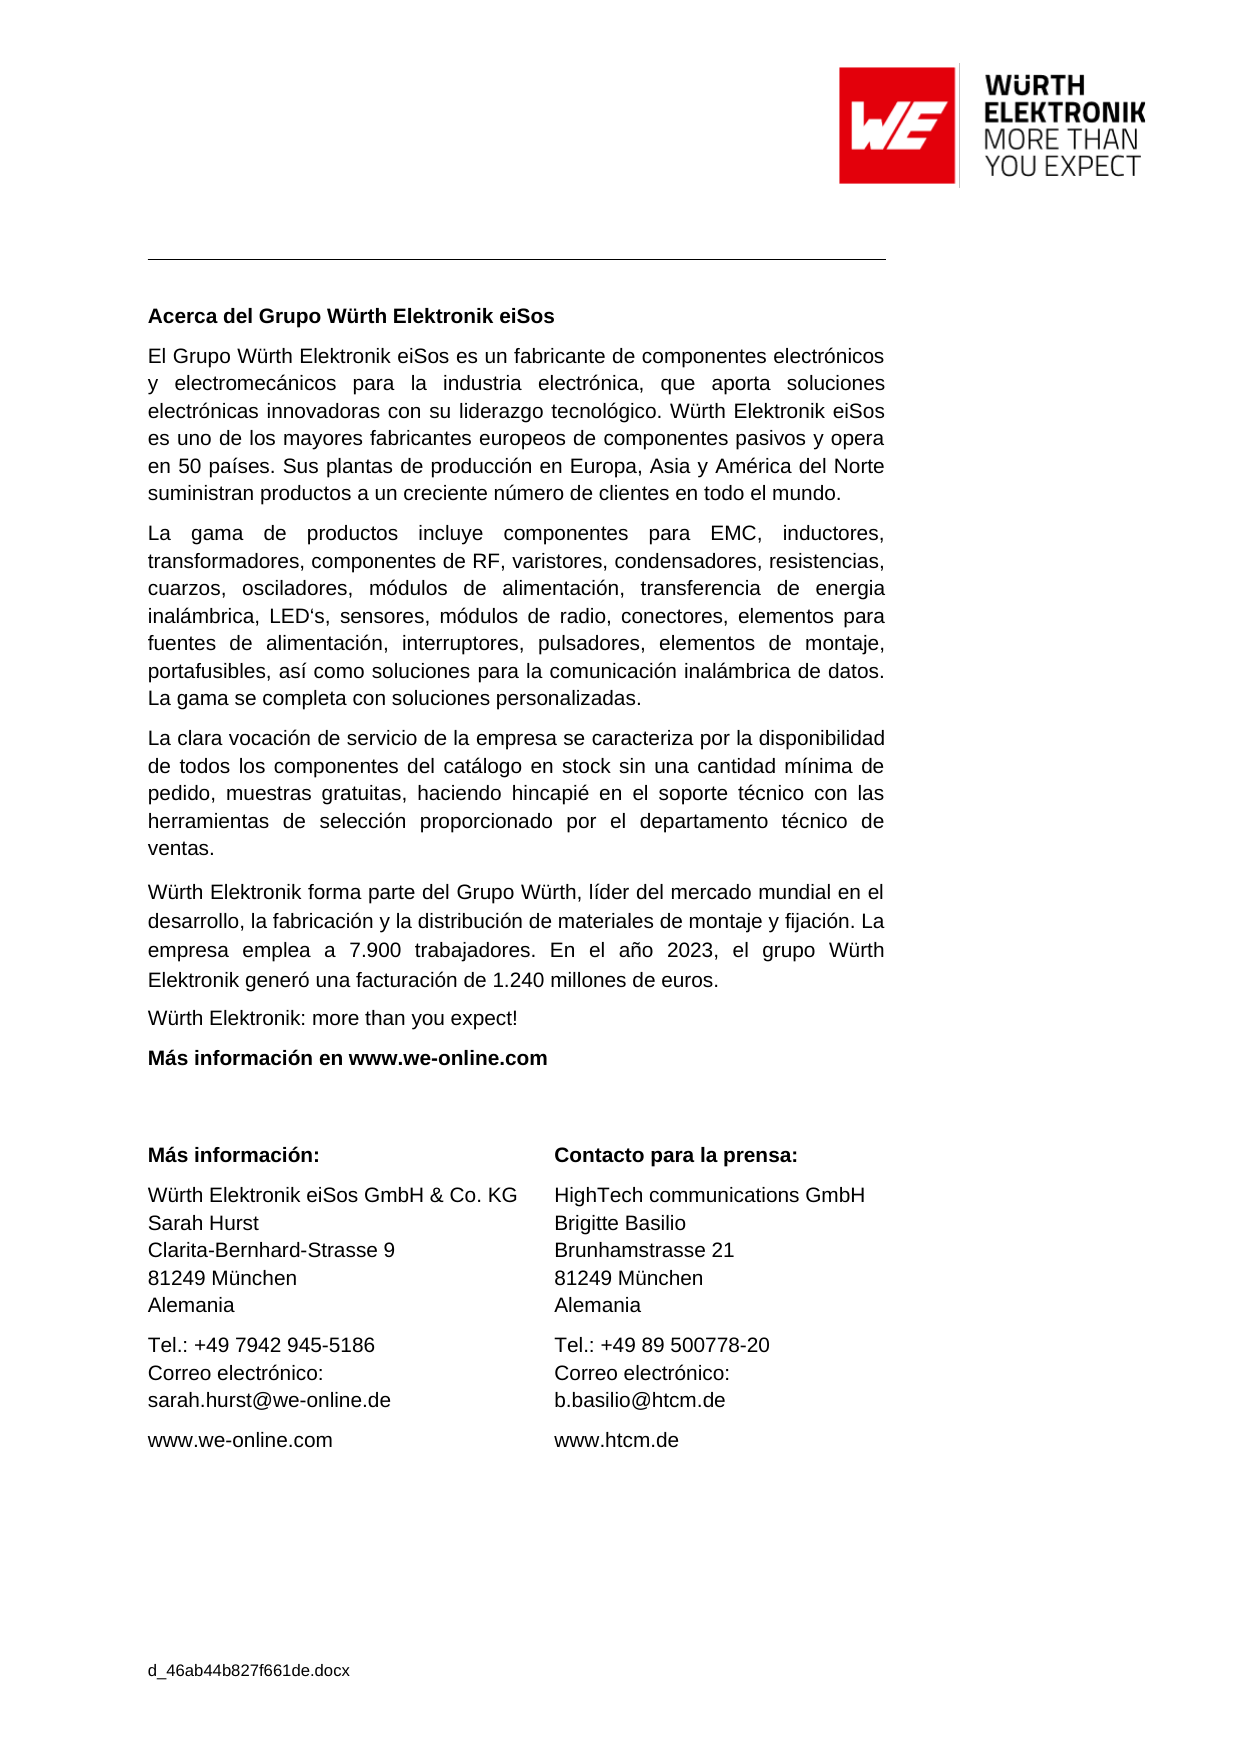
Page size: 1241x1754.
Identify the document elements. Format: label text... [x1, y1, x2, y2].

table_header Contacto para la prensa: HighTech communications GmbH Brigitte Basilio Brunhamstrasse 21 81249 München Alemania Tel.: +49 89 500778-20 Correo electrónico: b.basilio@htcm.de www.htcm.de [554, 1130, 887, 1469]
text La gama de productos incluye componentes para EMC, inductores, transformadores, componentes de RF, varistores, condensadores, resistencias, cuarzos, osciladores, módulos de alimentación, transferencia de energia inalámbrica, LED‘s, sensores, módulos de radio, conectores, elementos para fuentes de alimentación, interruptores, pulsadores, elementos de montaje, portafusibles, así como soluciones para la comunicación inalámbrica de datos. La gama se completa con soluciones personalizadas. [148, 521, 886, 710]
text La clara vocación de servicio de la empresa se caracteriza por la disponibilidad de todos los componentes del catálogo en stock sin una cantidad mínima de pedido, muestras gratuitas, haciendo hincapié en el soporte técnico con las herramientas de selección proporcionado por el departamento técnico de ventas. [148, 726, 886, 860]
text Würth Elektronik: more than you expect! [148, 1005, 886, 1029]
picture [835, 63, 1146, 188]
text Acerca del Grupo Würth Elektronik eiSos [148, 304, 886, 328]
text Más información en www.we-online.com [148, 1045, 886, 1069]
text El Grupo Würth Elektronik eiSos es un fabricante de componentes electrónicos y electromecánicos para la industria electrónica, que aporta soluciones electrónicas innovadoras con su liderazgo tecnológico. Würth Elektronik eiSos es uno de los mayores fabricantes europeos de componentes pasivos y opera en 50 países. Sus plantas de producción en Europa, Asia y América del Norte suministran productos a un creciente número de clientes en todo el mundo. [148, 344, 886, 505]
text Würth Elektronik forma parte del Grupo Würth, líder del mercado mundial en el desarrollo, la fabricación y la distribución de materiales de montaje y fijación. La empresa emplea a 7.900 trabajadores. En el año 2023, el grupo Würth Elektronik generó una facturación de 1.240 millones de euros. [148, 876, 886, 993]
table_header Más información: Würth Elektronik eiSos GmbH & Co. KG Sarah Hurst Clarita-Bernhard-Strasse 9 81249 München Alemania Tel.: +49 7942 945-5186 Correo electrónico: sarah.hurst@we-online.de www.we-online.com [148, 1130, 554, 1469]
